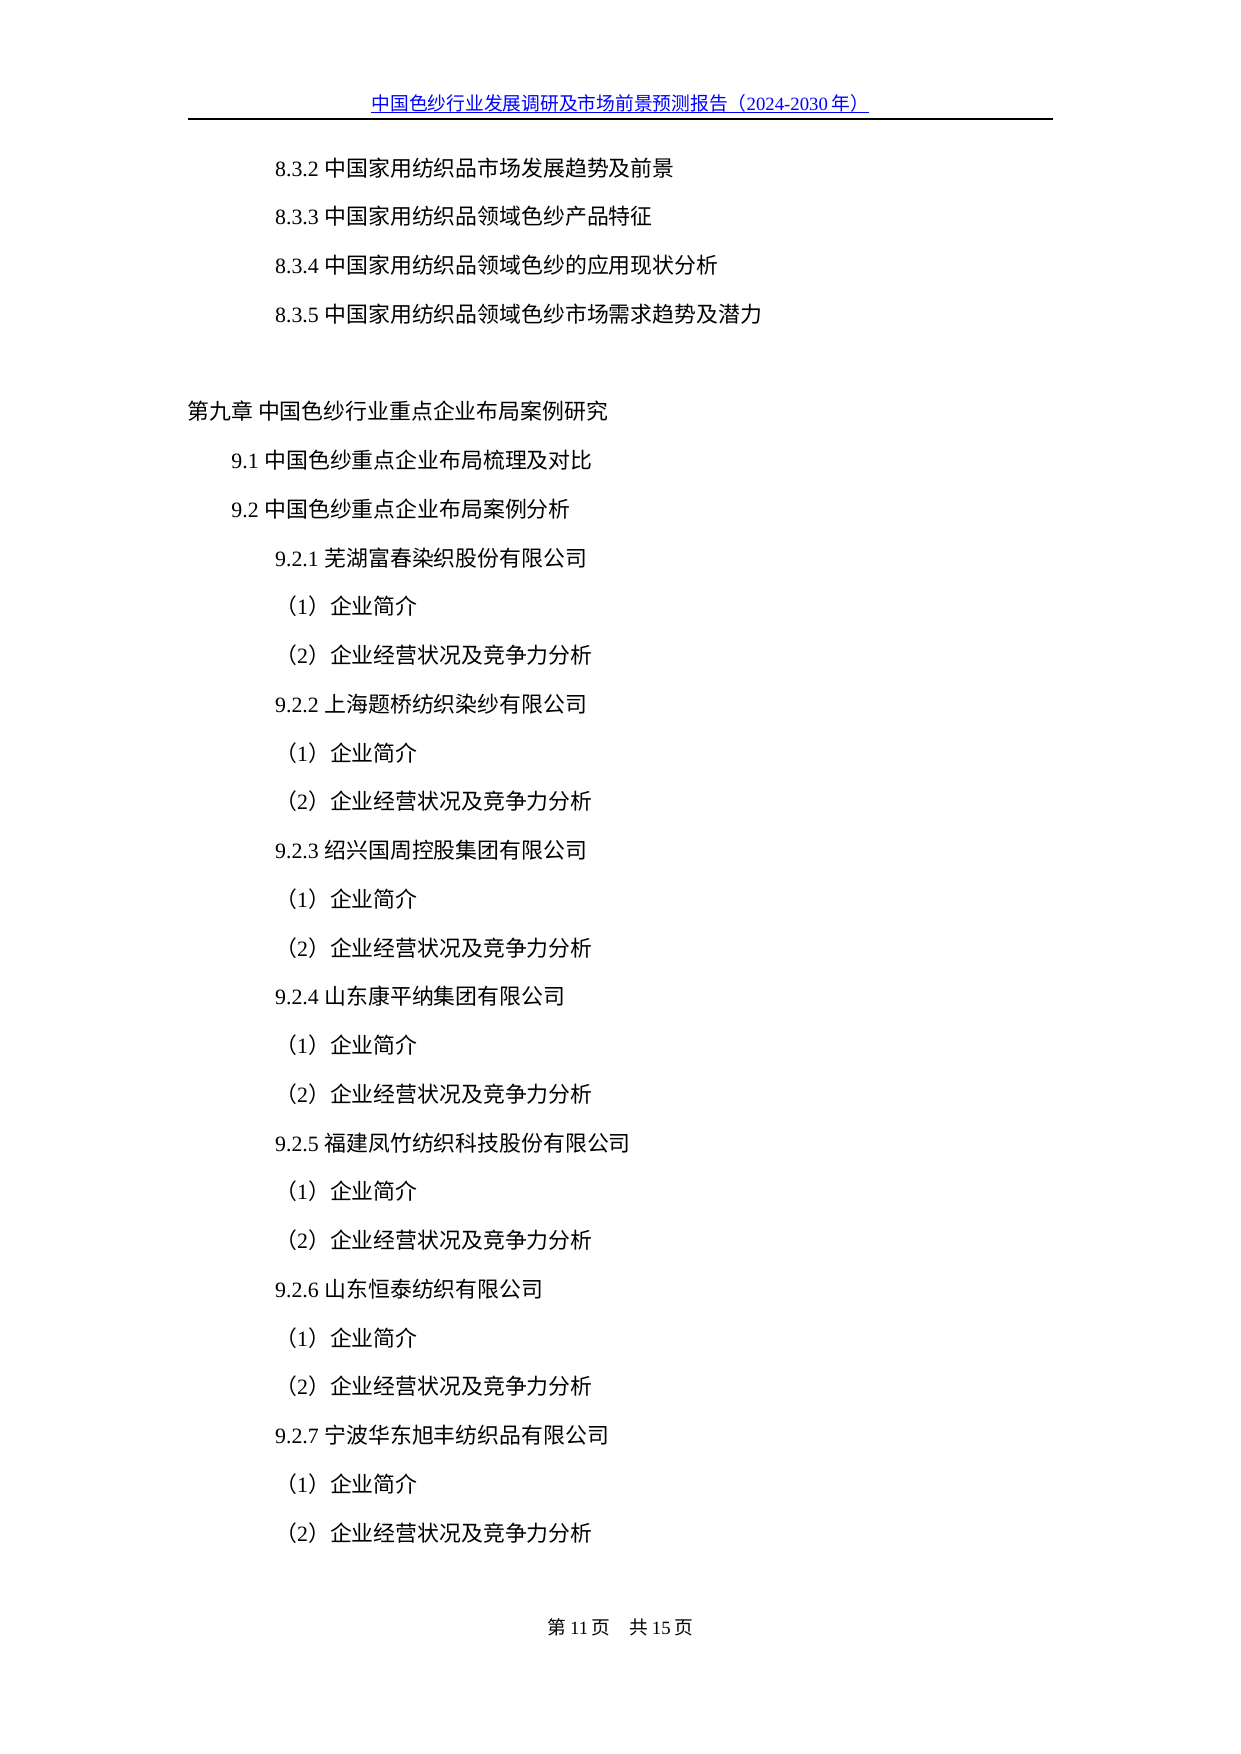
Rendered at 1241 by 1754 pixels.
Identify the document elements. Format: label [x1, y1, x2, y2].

text [187, 150, 1053, 1548]
